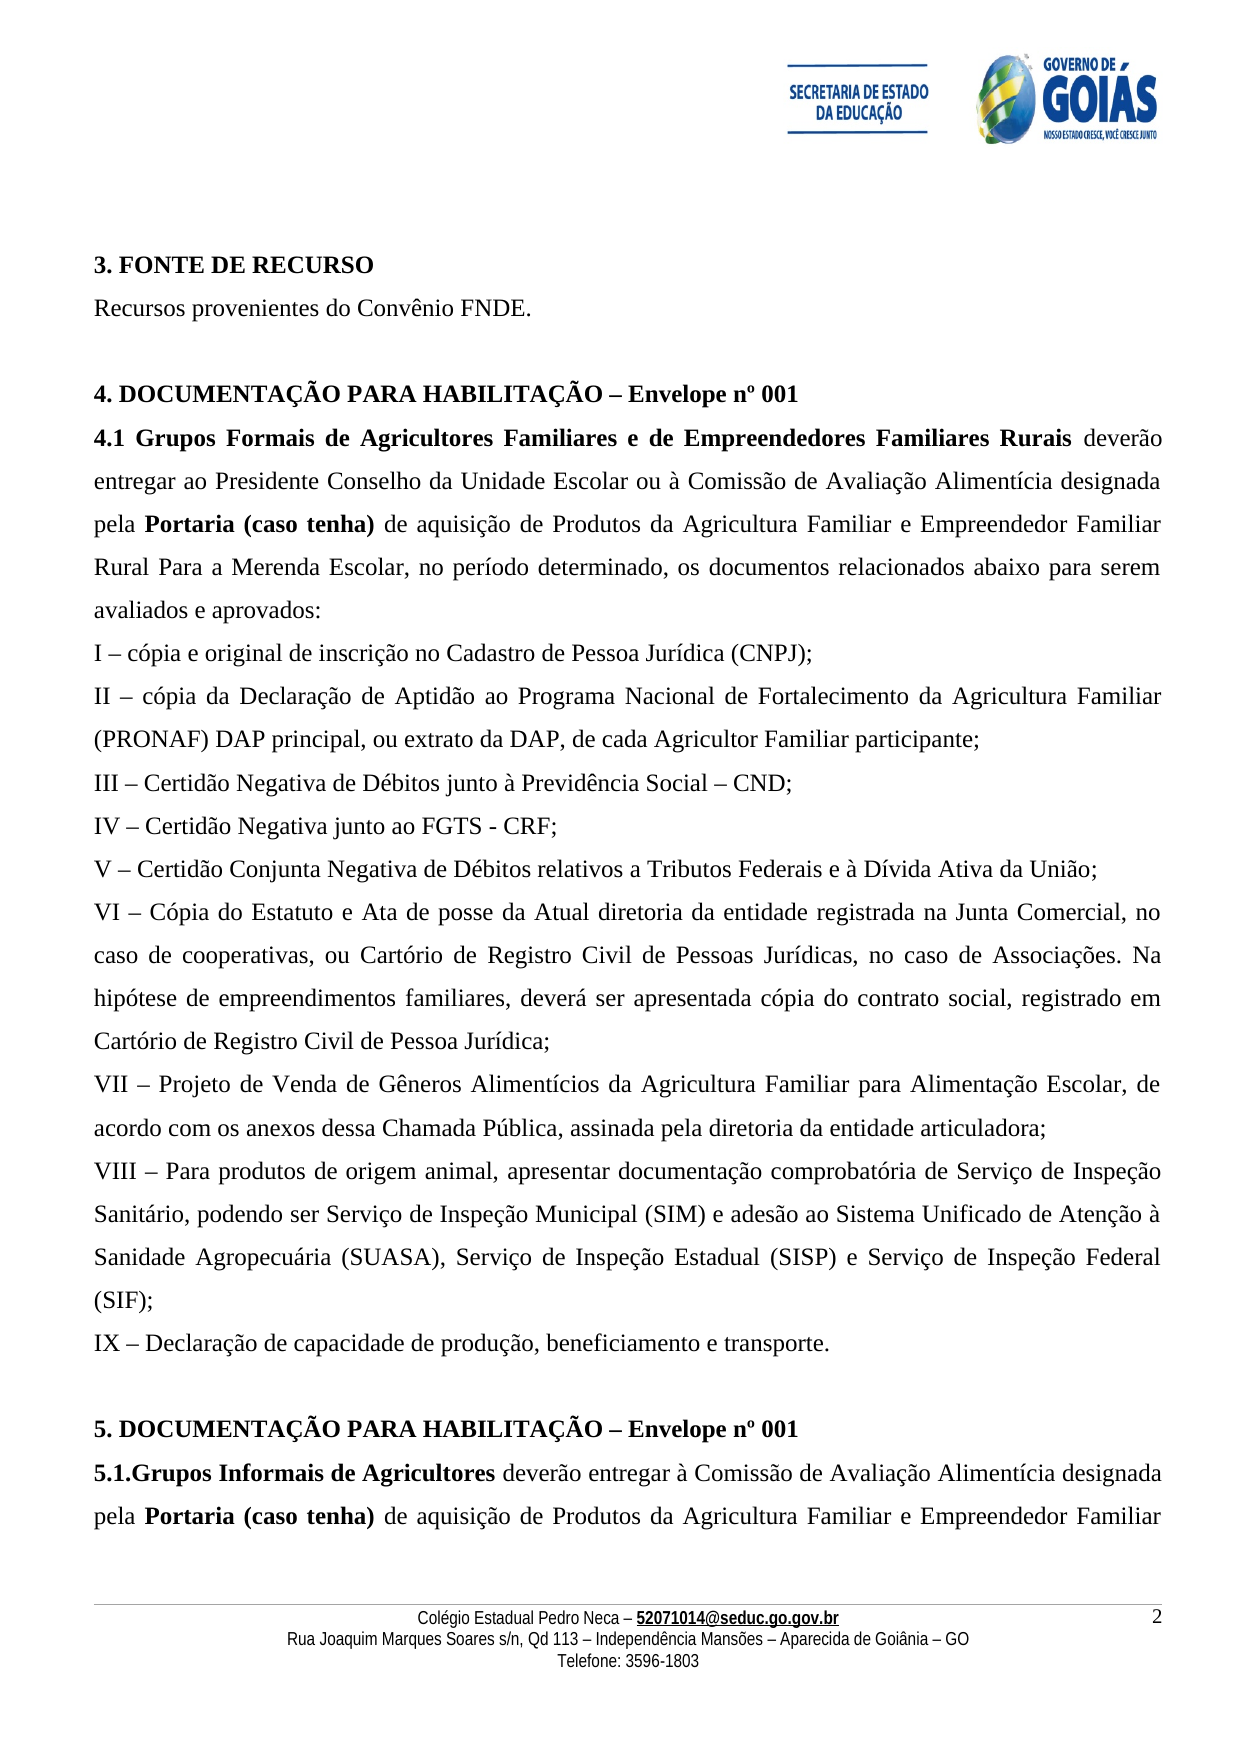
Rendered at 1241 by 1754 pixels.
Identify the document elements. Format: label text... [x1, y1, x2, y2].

text IX – Declaração de capacidade de produção, beneficiamento e transporte. [94, 1328, 1162, 1357]
text I – cópia e original de inscrição no Cadastro de Pessoa Jurídica (CNPJ); [94, 638, 1162, 667]
text VII – Projeto de Venda de Gêneros Alimentícios da Agricultura Familiar para Alimentação Escolar, de acordo com os anexos dessa Chamada Pública, assinada pela diretoria da entidade articuladora; [94, 1069, 1162, 1141]
text V – Certidão Conjunta Negativa de Débitos relativos a Tributos Federais e à Dívida Ativa da União; [94, 854, 1162, 883]
text IV – Certidão Negativa junto ao FGTS - CRF; [94, 811, 1162, 839]
text 4. DOCUMENTAÇÃO PARA HABILITAÇÃO – Envelope nº 001 [94, 379, 1162, 408]
text Recursos provenientes do Convênio FNDE. [94, 293, 1177, 322]
text III – Certidão Negativa de Débitos junto à Previdência Social – CND; [94, 768, 1162, 796]
text 3. FONTE DE RECURSO [94, 250, 1177, 279]
text II – cópia da Declaração de Aptidão ao Programa Nacional de Fortalecimento da Agricultura Familiar (PRONAF) DAP principal, ou extrato da DAP, de cada Agricultor Familiar participante; [94, 681, 1162, 753]
text VI – Cópia do Estatuto e Ata de posse da Atual diretoria da entidade registrada na Junta Comercial, no caso de cooperativas, ou Cartório de Registro Civil de Pessoas Jurídicas, no caso de Associações. Na hipótese de empreendimentos familiares, deverá ser apresentada cópia do contrato social, registrado em Cartório de Registro Civil de Pessoa Jurídica; [94, 897, 1162, 1055]
text VIII – Para produtos de origem animal, apresentar documentação comprobatória de Serviço de Inspeção Sanitário, podendo ser Serviço de Inspeção Municipal (SIM) e adesão ao Sistema Unificado de Atenção à Sanidade Agropecuária (SUASA), Serviço de Inspeção Estadual (SISP) e Serviço de Inspeção Federal (SIF); [94, 1156, 1162, 1314]
text 5. DOCUMENTAÇÃO PARA HABILITAÇÃO – Envelope nº 001 [94, 1414, 1162, 1443]
picture [782, 47, 1163, 150]
text 4.1 Grupos Formais de Agricultores Familiares e de Empreendedores Familiares Rurais deverão entregar ao Presidente Conselho da Unidade Escolar ou à Comissão de Avaliação Alimentícia designada pela Portaria (caso tenha) de aquisição de Produtos da Agricultura Familiar e Empreendedor Familiar Rural Para a Merenda Escolar, no período determinado, os documentos relacionados abaixo para serem avaliados e aprovados: [94, 423, 1162, 624]
